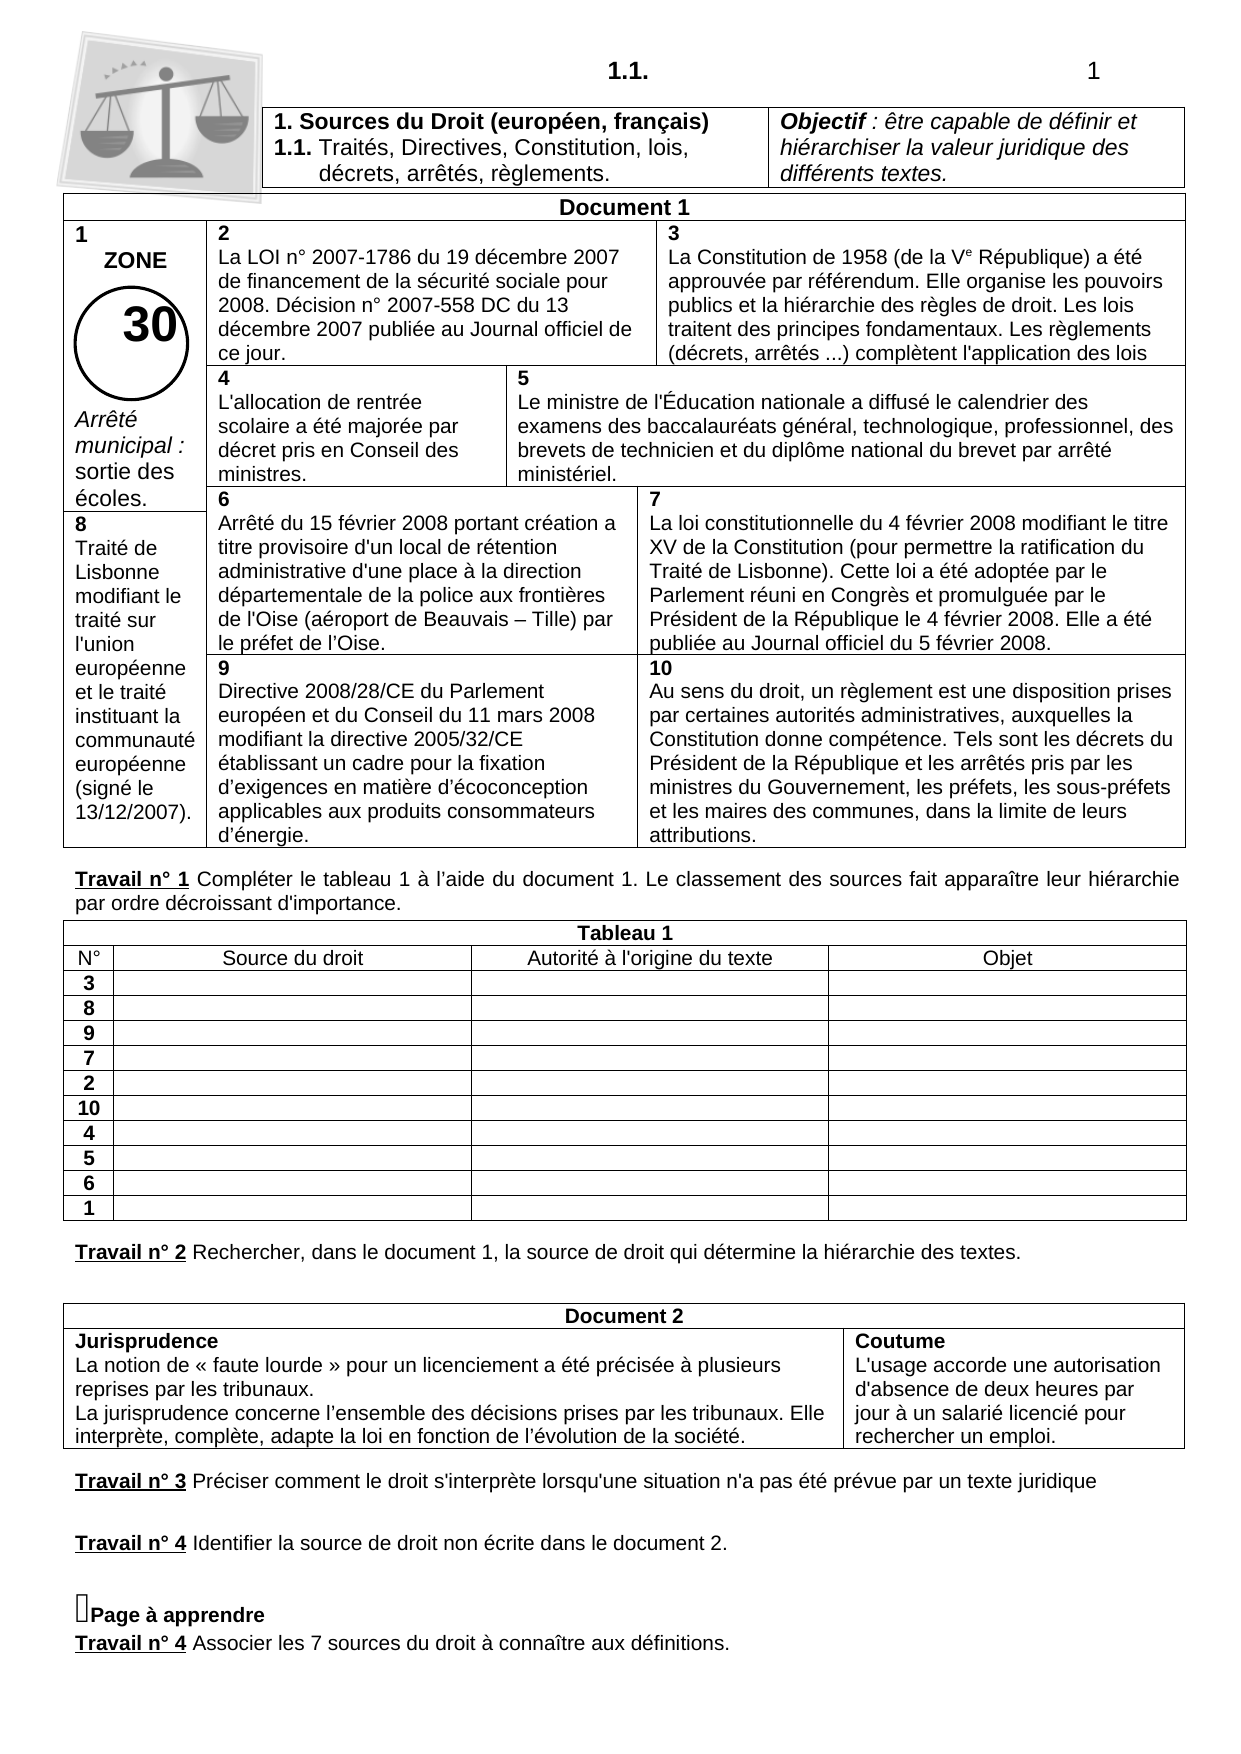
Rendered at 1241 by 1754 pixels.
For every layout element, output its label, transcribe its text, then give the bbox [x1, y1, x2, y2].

table_cell 4 L'allocation de rentrée scolaire a été majorée par décret pris en Conseil des ministres. [207, 366, 506, 486]
table_cell 1 [64, 1196, 113, 1220]
table_cell 7 [64, 1046, 113, 1070]
table_cell 8 [64, 996, 113, 1020]
text Travail n° 1 Compléter le tableau 1 à l’aide du document 1. Le classement des sources fait apparaître leur hiérarchie par ordre décroissant d'importance. [75, 867, 1181, 915]
table_cell [829, 996, 1186, 1020]
table_cell [472, 1196, 828, 1220]
table_cell 10 [64, 1096, 113, 1120]
table_cell [114, 1071, 471, 1095]
table_cell 9 [64, 1021, 113, 1045]
text Travail n° 2 Rechercher, dans le document 1, la source de droit qui détermine la hiérarchie des textes. [75, 1240, 1181, 1264]
table_cell 4 [64, 1121, 113, 1145]
table_cell [829, 1096, 1186, 1120]
table_cell [829, 1196, 1186, 1220]
table_cell [829, 1021, 1186, 1045]
table_cell [114, 1196, 471, 1220]
table_cell [114, 971, 471, 995]
table_cell Objet [829, 946, 1186, 970]
table_header Document 2 [64, 1304, 1184, 1327]
table_cell [472, 1021, 828, 1045]
table_cell Coutume L'usage accorde une autorisation d'absence de deux heures par jour à un salarié licencié pour rechercher un emploi. [844, 1329, 1184, 1448]
table_cell 2 [64, 1071, 113, 1095]
table_header 1. Sources du Droit (européen, français) 1.1. Traités, Directives, Constitution, lois, décrets, arrêtés, règlements. [263, 108, 768, 187]
table_header Document 1 [64, 194, 1185, 220]
table_cell N° [64, 946, 113, 970]
table_cell 6 Arrêté du 15 février 2008 portant création a titre provisoire d'un local de rétention administrative d'une place à la direction départementale de la police aux frontières de l'Oise (aéroport de Beauvais – Tille) par le préfet de l’Oise. [207, 487, 637, 654]
table_cell [472, 1146, 828, 1170]
table_cell [114, 1096, 471, 1120]
table_cell [472, 1071, 828, 1095]
table_cell [472, 1046, 828, 1070]
table_cell [829, 1046, 1186, 1070]
table_cell 7 La loi constitutionnelle du 4 février 2008 modifiant le titre XV de la Constitution (pour permettre la ratification du Traité de Lisbonne). Cette loi a été adoptée par le Parlement réuni en Congrès et promulguée par le Président de la République le 4 février 2008. Elle a été publiée au Journal officiel du 5 février 2008. [638, 487, 1185, 654]
table_header Tableau 1 [64, 921, 1186, 945]
table_cell Autorité à l'origine du texte [472, 946, 828, 970]
table_cell [829, 1071, 1186, 1095]
table_cell [472, 996, 828, 1020]
table_cell [472, 971, 828, 995]
table_cell [829, 971, 1186, 995]
table_cell [114, 1146, 471, 1170]
table_cell 9 Directive 2008/28/CE du Parlement européen et du Conseil du 11 mars 2008 modifiant la directive 2005/32/CE établissant un cadre pour la fixation d’exigences en matière d’écoconception applicables aux produits consommateurs d’énergie. [207, 655, 637, 847]
text Travail n° 4 Associer les 7 sources du droit à connaître aux définitions. [75, 1631, 1181, 1655]
table_cell 5 [64, 1146, 113, 1170]
table_cell [114, 1021, 471, 1045]
table_cell 5 Le ministre de l'Éducation nationale a diffusé le calendrier des examens des baccalauréats général, technologique, professionnel, des brevets de technicien et du diplôme national du brevet par arrêté ministériel. [507, 366, 1185, 486]
table_cell 3 La Constitution de 1958 (de la Ve République) a été approuvée par référendum. Elle organise les pouvoirs publics et la hiérarchie des règles de droit. Les lois traitent des principes fondamentaux. Les règlements (décrets, arrêtés ...) complètent l'application des lois [657, 221, 1185, 365]
table_cell [114, 1046, 471, 1070]
table_cell 3 [64, 971, 113, 995]
table_header Objectif : être capable de définir et hiérarchiser la valeur juridique des différents textes. [769, 108, 1184, 187]
table_cell 1 ZONE Arrêté municipal : sortie des écoles. [64, 221, 206, 511]
table_cell [114, 1121, 471, 1145]
table_cell [472, 1121, 828, 1145]
text Page à apprendre [75, 1593, 1181, 1631]
table_cell [829, 1121, 1186, 1145]
table_cell [114, 996, 471, 1020]
table_cell Jurisprudence La notion de « faute lourde » pour un licenciement a été précisée à plusieurs reprises par les tribunaux. La jurisprudence concerne l’ensemble des décisions prises par les tribunaux. Elle interprète, complète, adapte la loi en fonction de l’évolution de la société. [64, 1329, 843, 1448]
table_cell [472, 1096, 828, 1120]
text Travail n° 4 Identifier la source de droit non écrite dans le document 2. [75, 1531, 1181, 1555]
table_cell 2 La LOI n° 2007-1786 du 19 décembre 2007 de financement de la sécurité sociale pour 2008. Décision n° 2007-558 DC du 13 décembre 2007 publiée au Journal officiel de ce jour. [207, 221, 656, 365]
table_cell [114, 1171, 471, 1195]
table_cell 8 Traité de Lisbonne modifiant le traité sur l'union européenne et le traité instituant la communauté européenne (signé le 13/12/2007). [64, 512, 206, 847]
text Travail n° 3 Préciser comment le droit s'interprète lorsqu'une situation n'a pas été prévue par un texte juridique [75, 1468, 1181, 1492]
table_cell Source du droit [114, 946, 471, 970]
table_cell 6 [64, 1171, 113, 1195]
table_cell [829, 1146, 1186, 1170]
table_cell 10 Au sens du droit, un règlement est une disposition prises par certaines autorités administratives, auxquelles la Constitution donne compétence. Tels sont les décrets du Président de la République et les arrêtés pris par les ministres du Gouvernement, les préfets, les sous-préfets et les maires des communes, dans la limite de leurs attributions. [638, 655, 1185, 847]
table_cell [829, 1171, 1186, 1195]
table_cell [472, 1171, 828, 1195]
